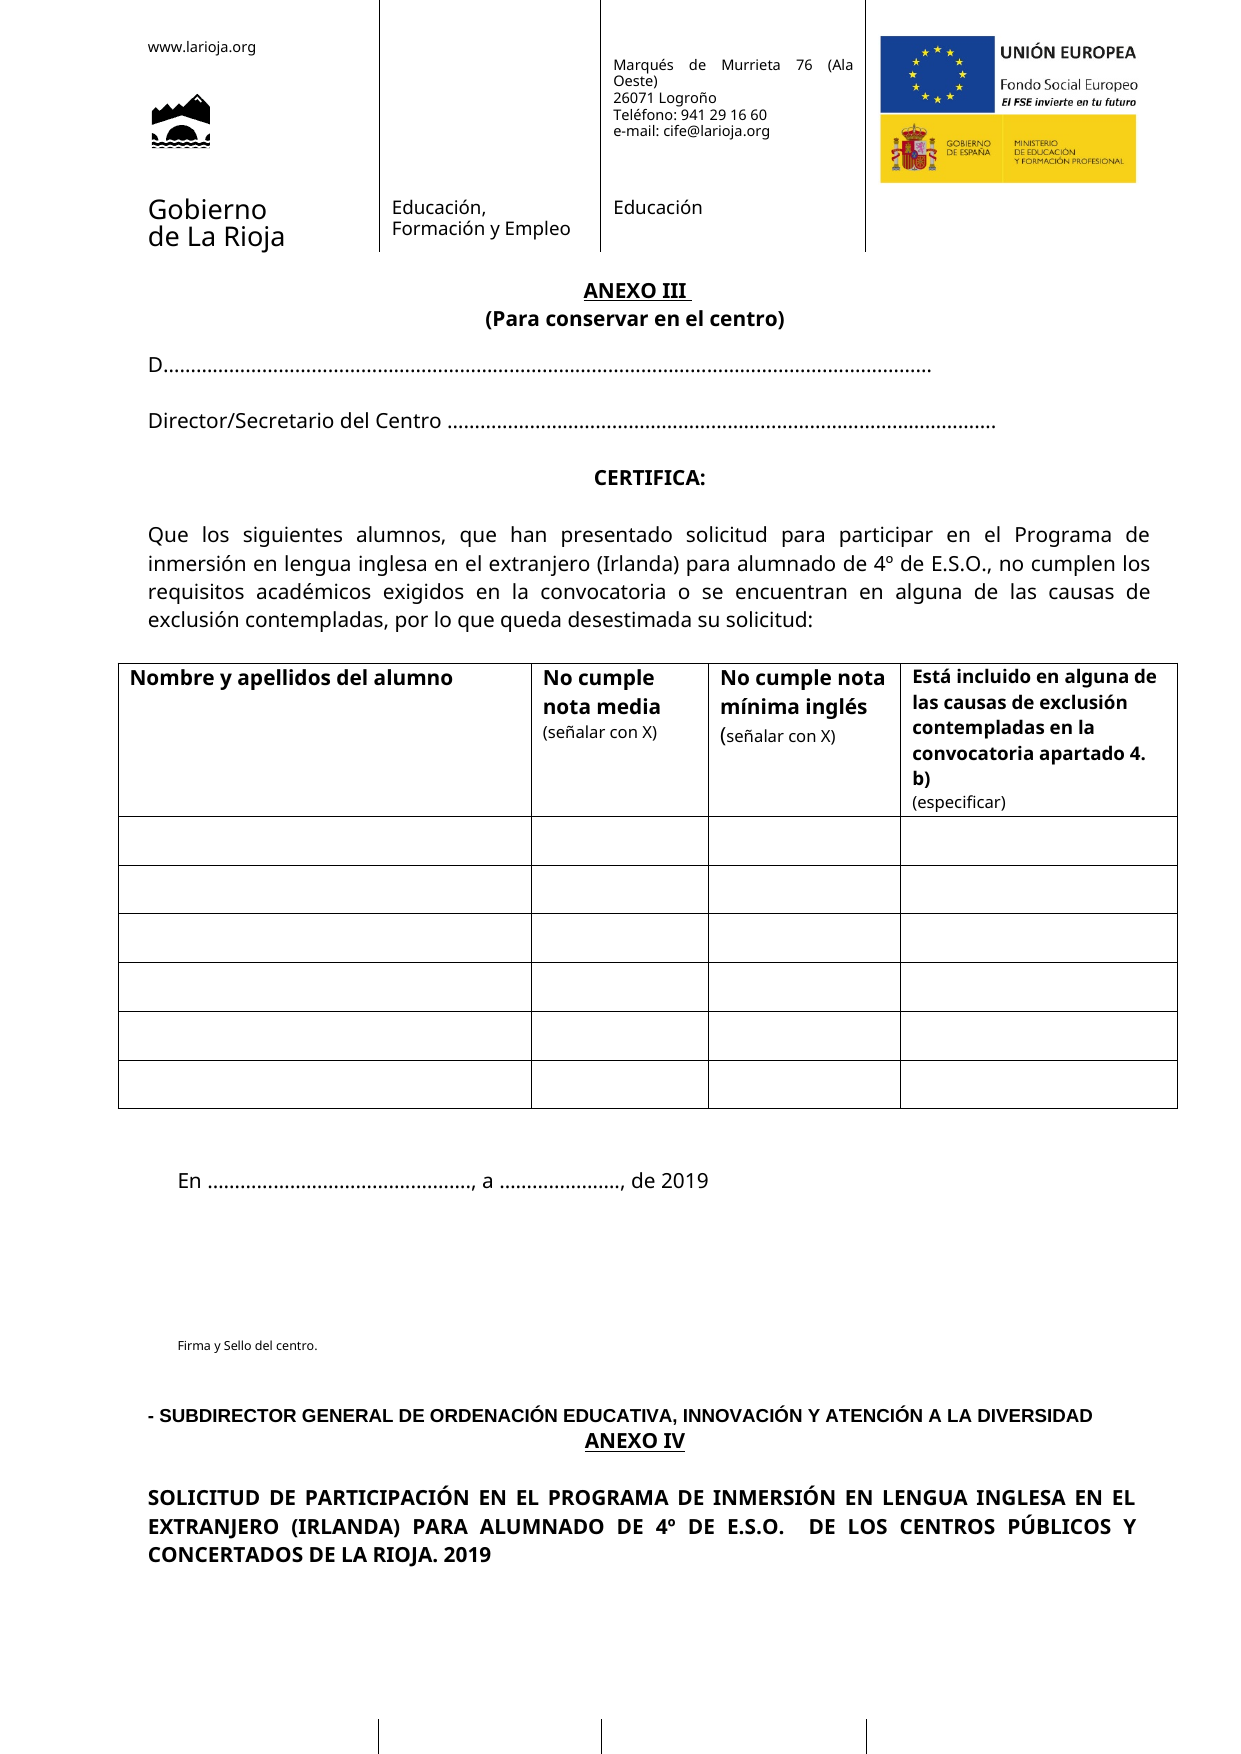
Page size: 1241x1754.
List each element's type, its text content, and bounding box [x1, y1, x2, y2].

table_cell [709, 963, 900, 1011]
picture [150, 93, 210, 147]
text En ………………………………..………., a …………………., de 2019 [177, 1166, 1092, 1194]
table_cell [709, 817, 900, 864]
table_cell [709, 866, 900, 913]
table_header No cumple nota mínima inglés (señalar con X) [709, 664, 900, 816]
table_cell [901, 1061, 1177, 1108]
text - SUBDIRECTOR GENERAL DE ORDENACIÓN EDUCATIVA, INNOVACIÓN Y ATENCIÓN A LA DIVERSIDAD [148, 1405, 1137, 1427]
table_cell [901, 817, 1177, 864]
table_cell [119, 914, 531, 962]
table_cell [901, 914, 1177, 962]
text CERTIFICA: [148, 463, 1152, 492]
table_cell [709, 914, 900, 962]
text ANEXO IV [177, 1427, 1092, 1455]
text Firma y Sello del centro. [177, 1337, 1092, 1354]
table_cell [901, 866, 1177, 913]
table_cell [119, 1061, 531, 1108]
table_cell [532, 963, 708, 1011]
table_cell [119, 866, 531, 913]
table_cell [901, 963, 1177, 1011]
table_cell [532, 1061, 708, 1108]
text Que los siguientes alumnos, que han presentado solicitud para participar en el Programa de inmersión en lengua inglesa en el extranjero (Irlanda) para alumnado de 4º de E.S.O., no cumplen los requisitos académicos exigidos en la convocatoria o se encuentran en alguna de las causas de exclusión contempladas, por lo que queda desestimada su solicitud: [148, 520, 1152, 634]
table_header Está incluido en alguna de las causas de exclusión contempladas en la convocatoria apartado 4. b) (especificar) [901, 664, 1177, 816]
text SOLICITUD DE PARTICIPACIÓN EN EL PROGRAMA DE INMERSIÓN EN LENGUA INGLESA EN EL EXTRANJERO (IRLANDA) PARA ALUMNADO DE 4º DE E.S.O. DE LOS CENTROS PÚBLICOS Y CONCERTADOS DE LA RIOJA. 2019 [148, 1483, 1137, 1569]
table_cell [119, 963, 531, 1011]
table_cell [532, 866, 708, 913]
table_cell [532, 1012, 708, 1059]
text D……………………………………………………………………………………………………………..…………… [148, 350, 1152, 378]
picture [878, 34, 1139, 185]
text ANEXO III [177, 276, 1092, 304]
text Director/Secretario del Centro ………………………………………………………………………………………. [148, 407, 1152, 435]
table_header No cumple nota media (señalar con X) [532, 664, 708, 816]
table_cell [532, 914, 708, 962]
table_cell [119, 1012, 531, 1059]
table_cell [532, 817, 708, 864]
table_cell [119, 817, 531, 864]
table_cell [709, 1012, 900, 1059]
text (Para conservar en el centro) [177, 304, 1092, 333]
table_cell [901, 1012, 1177, 1059]
table_header Nombre y apellidos del alumno [119, 664, 531, 816]
table_cell [709, 1061, 900, 1108]
